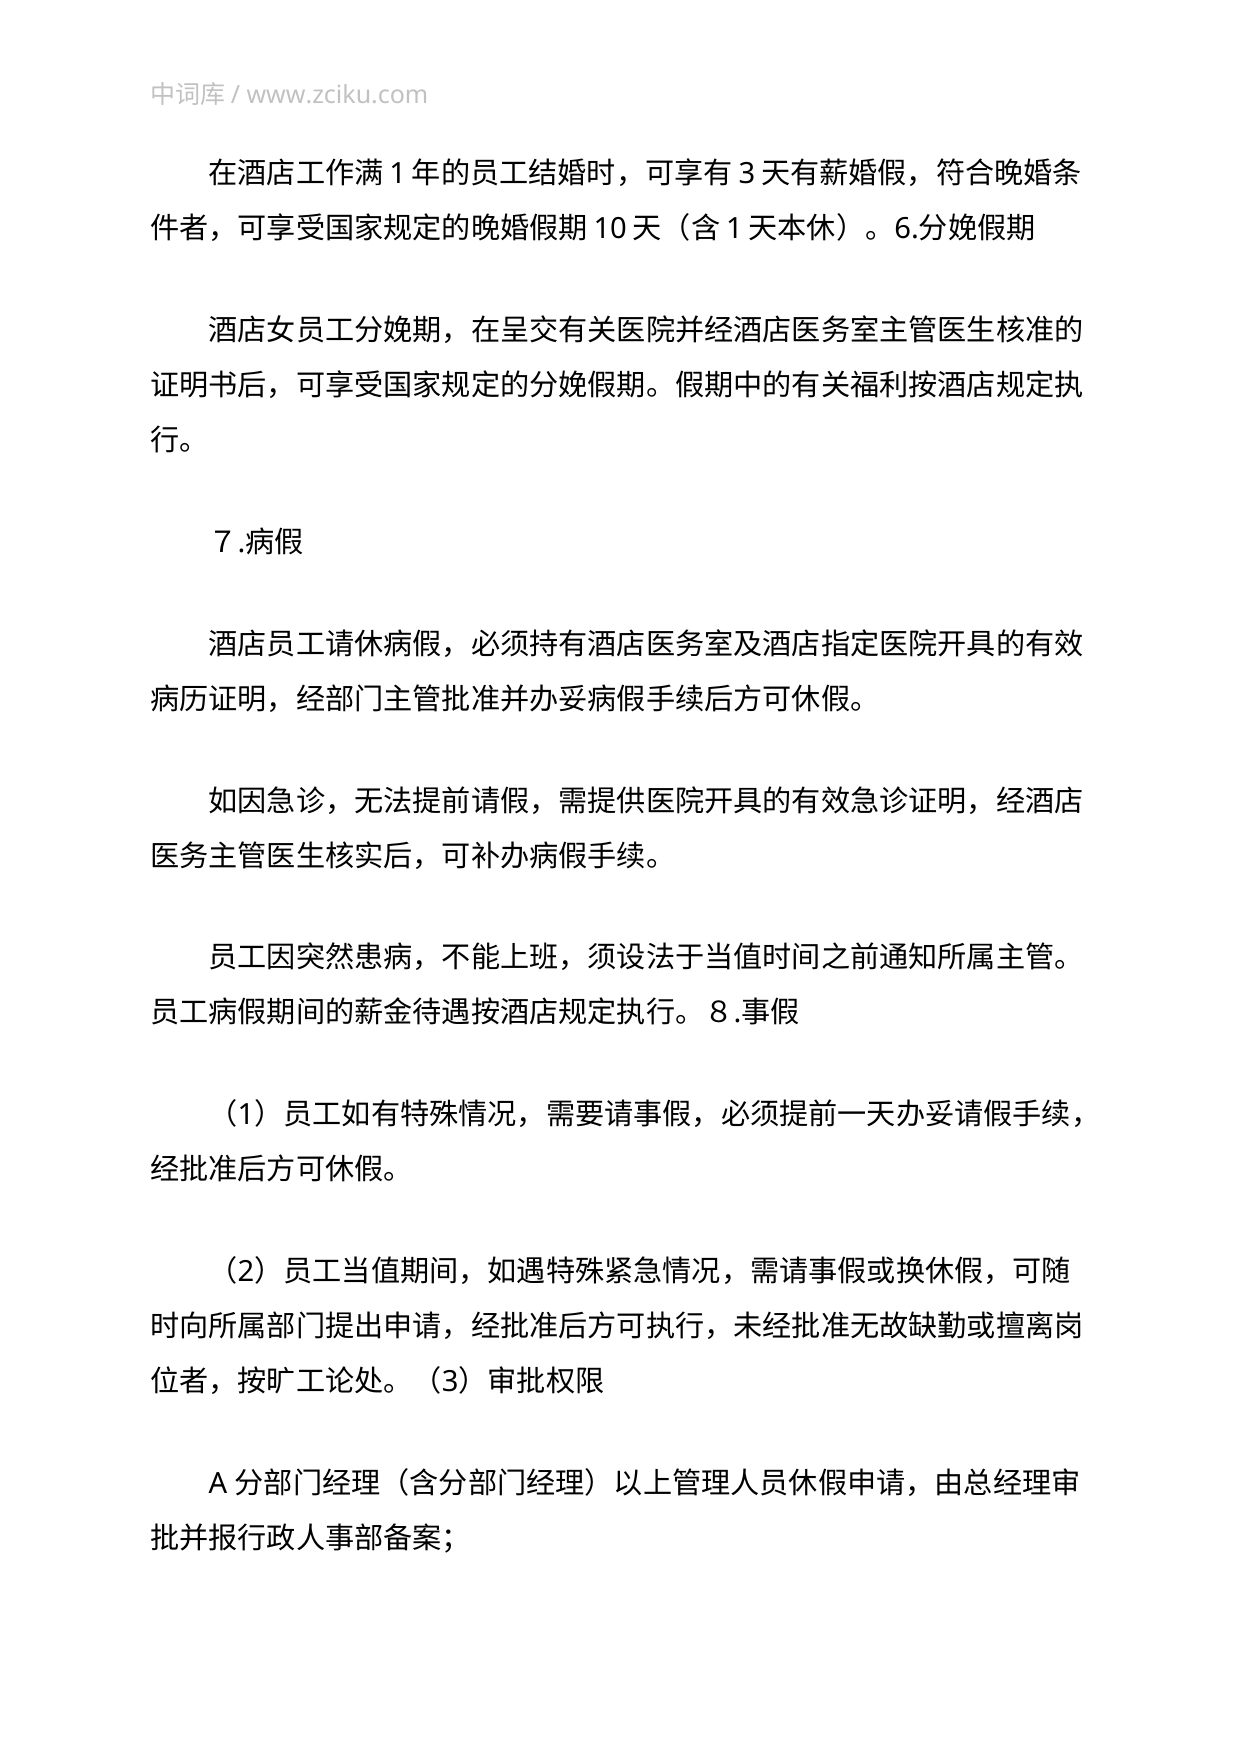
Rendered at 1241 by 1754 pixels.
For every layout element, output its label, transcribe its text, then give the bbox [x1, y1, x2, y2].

text 酒店女员工分娩期，在呈交有关医院并经酒店医务室主管医生核准的证明书后，可享受国家规定的分娩假期。假期中的有关福利按酒店规定执行。 [150, 307, 1090, 459]
text ７.病假 [150, 518, 1090, 561]
text A 分部门经理（含分部门经理）以上管理人员休假申请，由总经理审批并报行政人事部备案； [150, 1459, 1090, 1557]
text 如因急诊，无法提前请假，需提供医院开具的有效急诊证明，经酒店医务主管医生核实后，可补办病假手续。 [150, 777, 1090, 874]
text 员工因突然患病，不能上班，须设法于当值时间之前通知所属主管。员工病假期间的薪金待遇按酒店规定执行。８.事假 [150, 934, 1090, 1031]
text （1）员工如有特殊情况，需要请事假，必须提前一天办妥请假手续，经批准后方可休假。 [150, 1091, 1090, 1188]
text 酒店员工请休病假，必须持有酒店医务室及酒店指定医院开具的有效病历证明，经部门主管批准并办妥病假手续后方可休假。 [150, 621, 1090, 718]
text （2）员工当值期间，如遇特殊紧急情况，需请事假或换休假，可随时向所属部门提出申请，经批准后方可执行，未经批准无故缺勤或擅离岗位者，按旷工论处。（3）审批权限 [150, 1247, 1090, 1400]
text 在酒店工作满1年的员工结婚时，可享有3天有薪婚假，符合晚婚条件者，可享受国家规定的晚婚假期10天（含1天本休）。6.分娩假期 [150, 150, 1090, 247]
